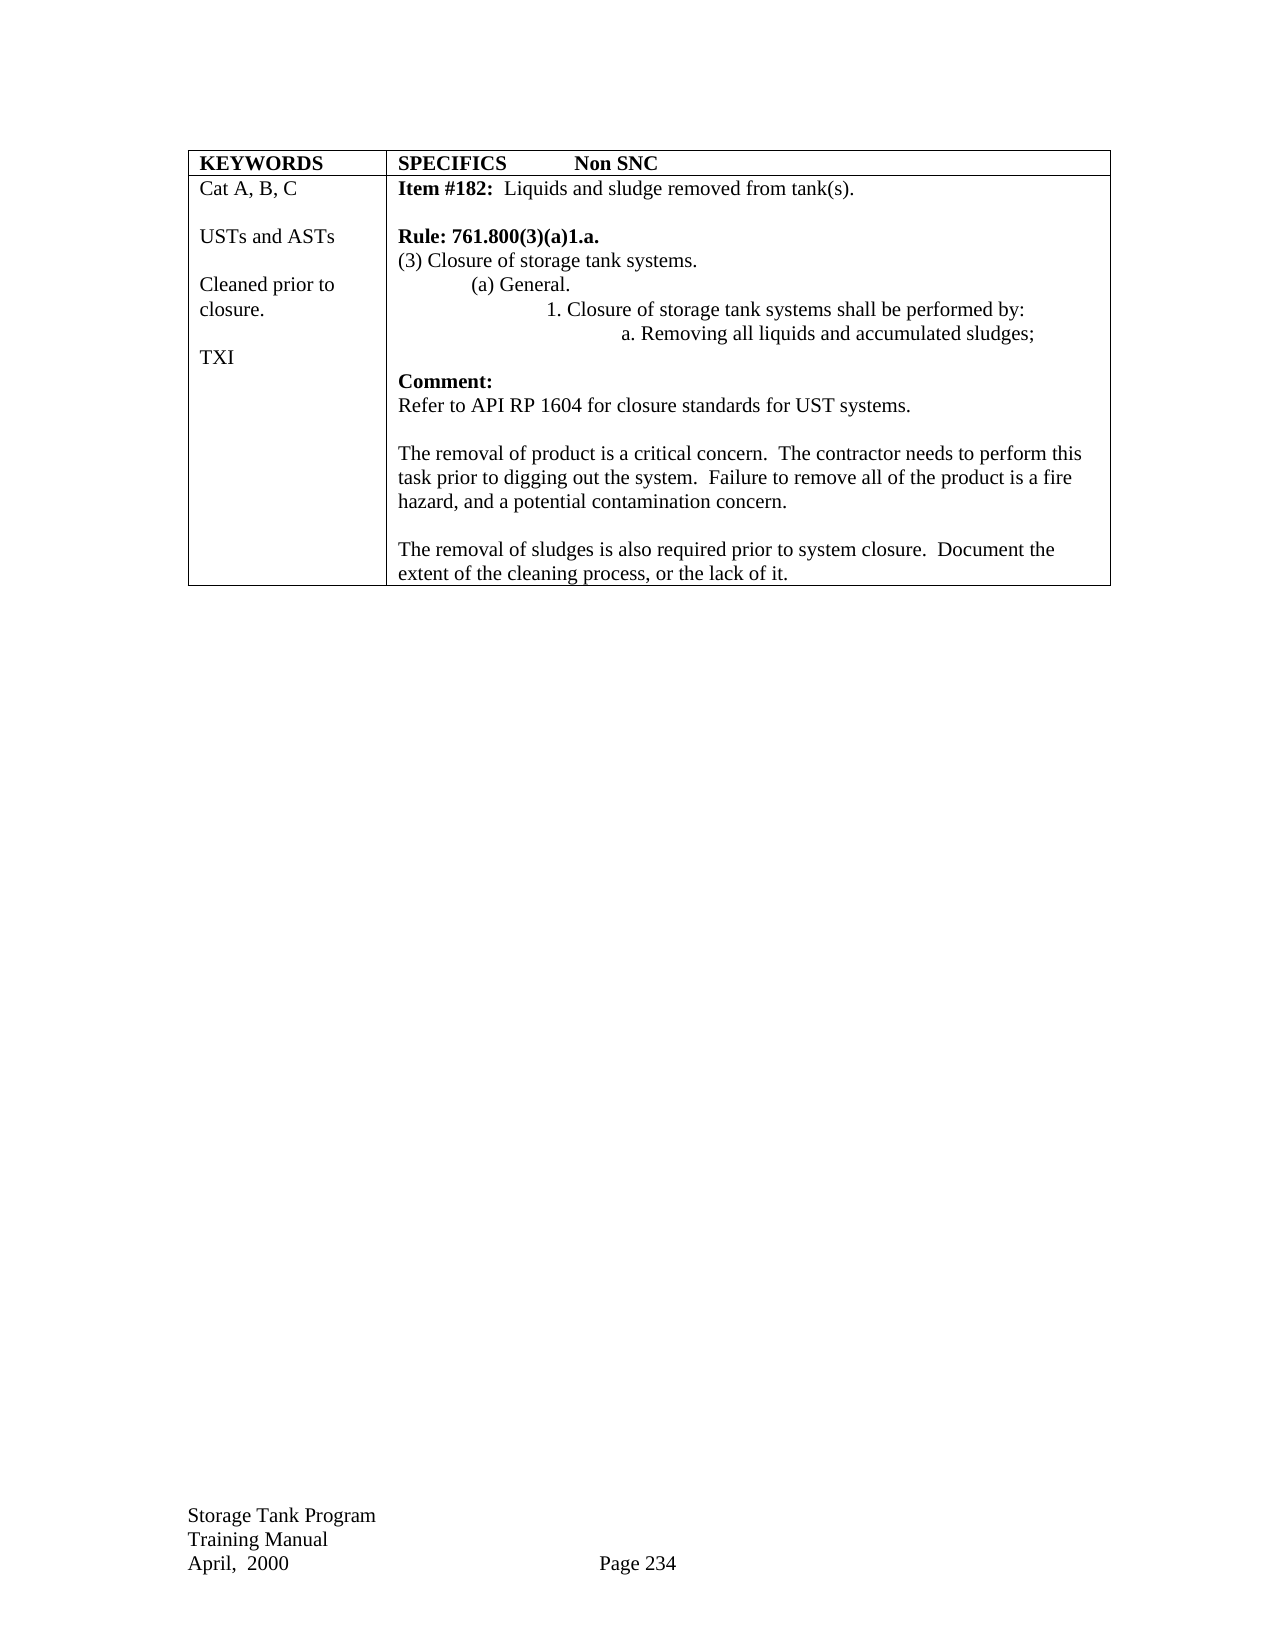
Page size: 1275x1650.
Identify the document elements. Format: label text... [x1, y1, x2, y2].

table_header SPECIFICS Non SNC [387, 151, 1110, 175]
table_header KEYWORDS [189, 151, 386, 175]
table_cell Item #182: Liquids and sludge removed from tank(s). Rule: 761.800(3)(a)1.a. (3) Closure of storage tank systems. (a) General. 1. Closure of storage tank systems shall be performed by: a. Removing all liquids and accumulated sludges; Comment: Refer to RP 1604 for closure standards for systems. The removal of product is a critical concern. The contractor needs to perform this task prior to digging out the system. Failure to remove all of the product is a fire hazard, and a potential contamination concern. The removal of sludges is also required prior to system closure. Document the extent of the cleaning process, or the lack of it. [387, 176, 1110, 585]
table_cell Cat A, B, C USTs and ASTs Cleaned prior to closure. [189, 176, 386, 585]
